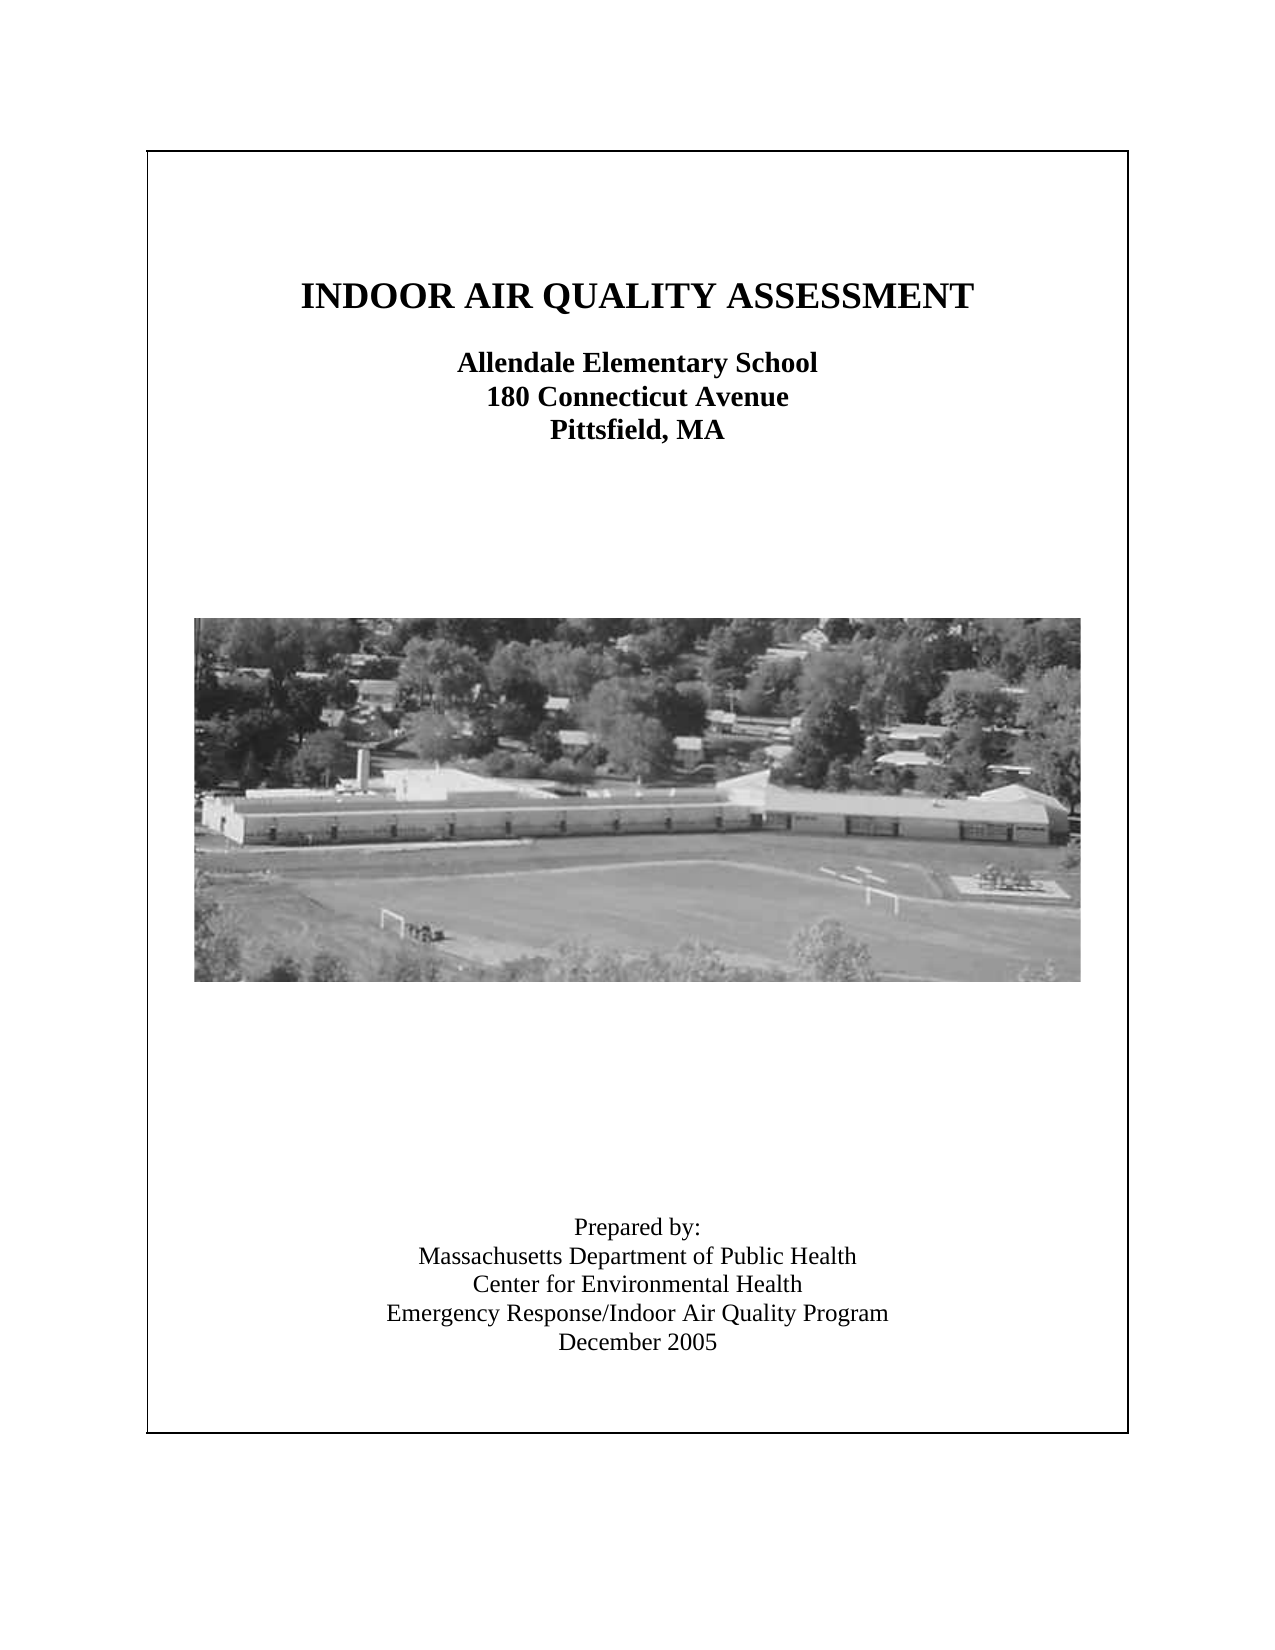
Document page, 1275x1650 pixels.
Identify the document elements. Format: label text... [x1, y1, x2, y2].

text Emergency Response/Indoor Air Quality Program [150, 1298, 1125, 1327]
text Prepared by: [150, 1212, 1125, 1241]
text INDOOR AIR QUALITY ASSESSMENT [150, 273, 1125, 317]
text Massachusetts Department of Public Health [150, 1241, 1125, 1269]
text Center for Environmental Health [150, 1269, 1125, 1298]
text December 2005 [150, 1327, 1125, 1356]
